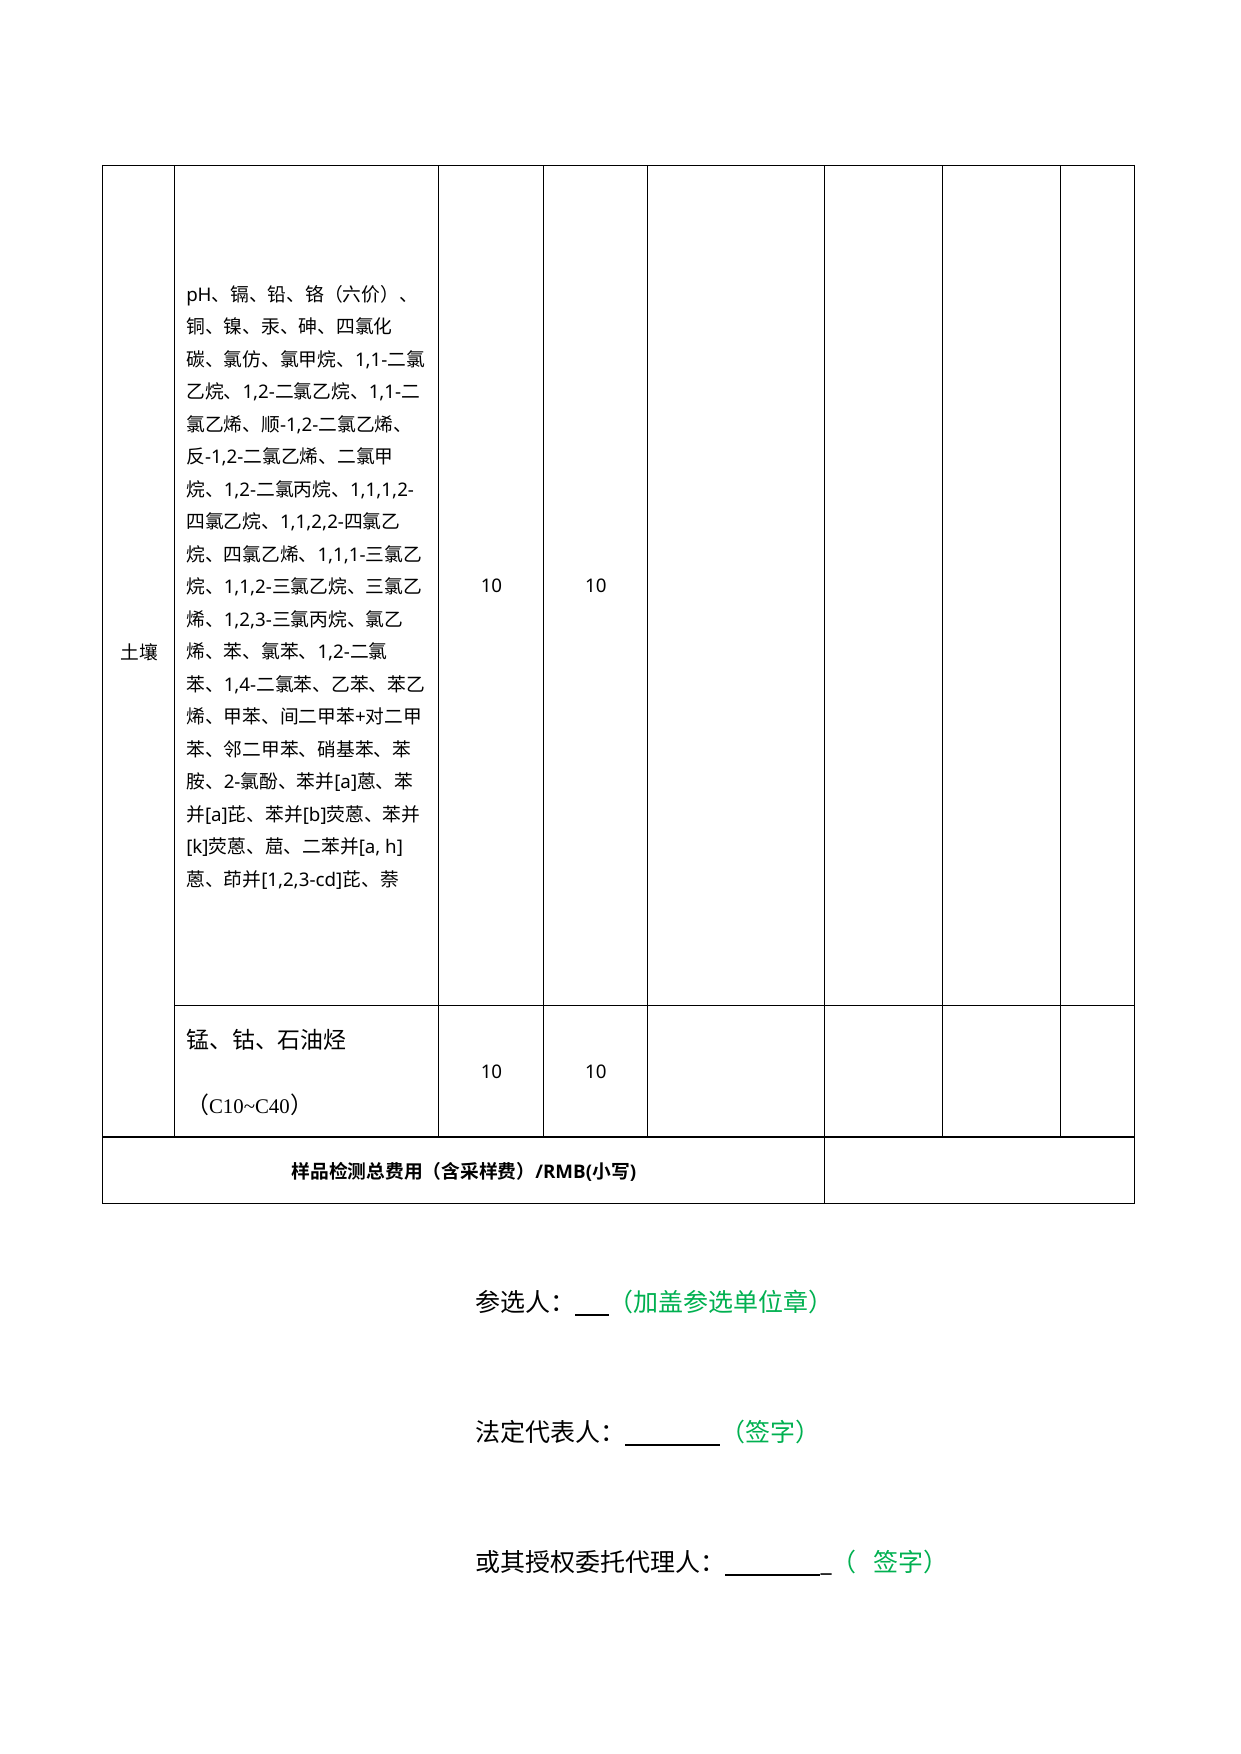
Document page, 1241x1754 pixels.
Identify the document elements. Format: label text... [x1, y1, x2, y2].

table_cell 10 [544, 1006, 647, 1136]
table_cell [648, 1006, 824, 1136]
text 法定代表人： （签字） [175, 1398, 1065, 1463]
table_cell [825, 1006, 942, 1136]
table_cell [1061, 1006, 1134, 1136]
table_cell [1061, 166, 1134, 1005]
table_cell 10 [544, 166, 647, 1005]
table_cell [825, 1138, 1134, 1202]
table_cell [648, 166, 824, 1005]
text 参选人： （加盖参选单位章） [175, 1268, 1065, 1333]
table_cell 土壤 [103, 166, 174, 1136]
table_cell 锰、钴、石油烃（C10~C40） [175, 1006, 438, 1136]
table_cell [943, 166, 1060, 1005]
table_cell 10 [439, 1006, 543, 1136]
table_cell 样品检测总费用（含采样费）/RMB(小写) [103, 1138, 824, 1202]
table_cell [943, 1006, 1060, 1136]
table_cell 10 [439, 166, 543, 1005]
table_cell pH、镉、铅、铬（六价）、铜、镍、汞、砷、四氯化碳、氯仿、氯甲烷、1,1-二氯乙烷、1,2-二氯乙烷、1,1-二氯乙烯、顺-1,2-二氯乙烯、反-1,2-二氯乙烯、二氯甲烷、1,2-二氯丙烷、1,1,1,2-四氯乙烷、1,1,2,2-四氯乙烷、四氯乙烯、1,1,1-三氯乙烷、1,1,2-三氯乙烷、三氯乙烯、1,2,3-三氯丙烷、氯乙烯、苯、氯苯、1,2-二氯苯、1,4-二氯苯、乙苯、苯乙烯、甲苯、间二甲苯+对二甲苯、邻二甲苯、硝基苯、苯胺、2-氯酚、苯并[a]蒽、苯并[a]芘、苯并[b]荧蒽、苯并[k]荧蒽、䓛、二苯并[a, h]蒽、茚并[1,2,3-cd]芘、萘 [175, 166, 438, 1005]
text 或其授权委托代理人： _（ 签字） [175, 1528, 1065, 1593]
table_cell [825, 166, 942, 1005]
